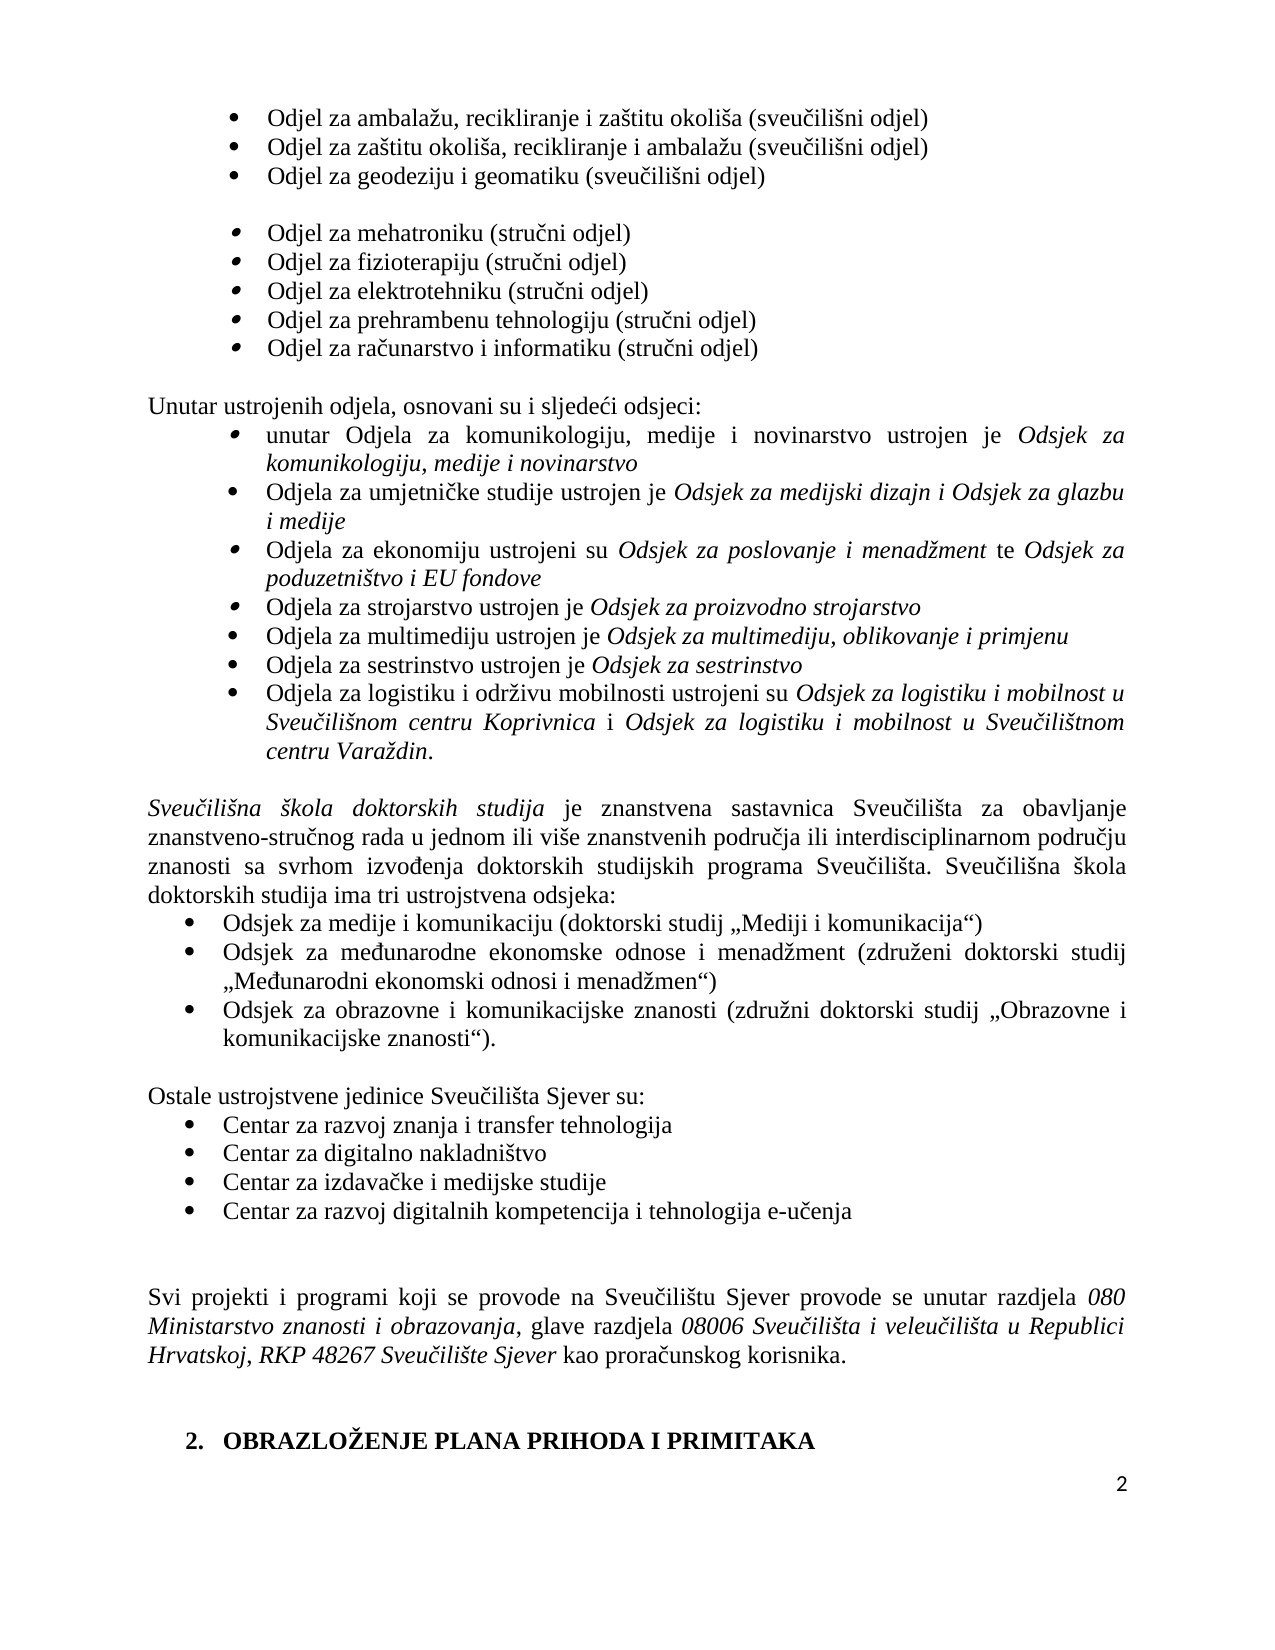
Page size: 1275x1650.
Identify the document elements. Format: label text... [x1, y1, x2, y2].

list Odjel za geodeziju i geomatiku (sveučilišni odjel) [229, 161, 1127, 190]
list Odjela za sestrinstvo ustrojen je Odsjek za sestrinstvo [228, 650, 1127, 678]
list Odjel za prehrambenu tehnologiju (stručni odjel) [229, 305, 1127, 333]
list Odjela za logistiku i održivu mobilnosti ustrojeni su Odsjek za logistiku i mobilnost u Sveučilišnom centru Koprivnica i Odsjek za logistiku i mobilnost u Sveučilištnom centru Varaždin. [228, 678, 1127, 765]
list Odjela za strojarstvo ustrojen je Odsjek za proizvodno strojarstvo [228, 592, 1127, 621]
text Sveučilišna škola doktorskih studija je znanstvena sastavnica Sveučilišta za obavljanje znanstveno-stručnog rada u jednom ili više znanstvenih područja ili interdisciplinarnom području znanosti sa svrhom izvođenja doktorskih studijskih programa Sveučilišta. Sveučilišna škola doktorskih studija ima tri ustrojstvena odsjeka: [148, 793, 1127, 908]
list Centar za razvoj digitalnih kompetencija i tehnologija e-učenja [185, 1196, 1127, 1225]
list Odjela za multimediju ustrojen je Odsjek za multimediju, oblikovanje i primjenu [228, 621, 1127, 650]
list Odjel za računarstvo i informatiku (stručni odjel) [229, 333, 1127, 362]
list OBRAZLOŽENJE PLANA PRIHODA I PRIMITAKA [185, 1426, 1127, 1455]
list Odjel za ambalažu, recikliranje i zaštitu okoliša (sveučilišni odjel) [229, 103, 1127, 132]
list Odjela za umjetničke studije ustrojen je Odsjek za medijski dizajn i Odsjek za glazbu i medije [228, 477, 1127, 535]
list Odjel za zaštitu okoliša, recikliranje i ambalažu (sveučilišni odjel) [229, 132, 1127, 161]
list Odjela za ekonomiju ustrojeni su Odsjek za poslovanje i menadžment te Odsjek za poduzetništvo i EU fondove [228, 535, 1127, 592]
list Odjel za mehatroniku (stručni odjel) [229, 218, 1127, 247]
list Odsjek za međunarodne ekonomske odnose i menadžment (združeni doktorski studij „Međunarodni ekonomski odnosi i menadžmen“) [185, 937, 1127, 995]
list Odsjek za medije i komunikaciju (doktorski studij „Mediji i komunikacija“) [185, 908, 1127, 937]
list Centar za digitalno nakladništvo [185, 1138, 1127, 1167]
text Ostale ustrojstvene jedinice Sveučilišta Sjever su: [148, 1081, 1127, 1110]
list Odjel za elektrotehniku (stručni odjel) [229, 276, 1127, 305]
list Odsjek za obrazovne i komunikacijske znanosti (združni doktorski studij „Obrazovne i komunikacijske znanosti“). [185, 995, 1127, 1052]
list Centar za razvoj znanja i transfer tehnologija [185, 1110, 1127, 1138]
list unutar Odjela za komunikologiju, medije i novinarstvo ustrojen je Odsjek za komunikologiju, medije i novinarstvo [228, 420, 1127, 477]
text Unutar ustrojenih odjela, osnovani su i sljedeći odsjeci: [148, 391, 1127, 420]
text Svi projekti i programi koji se provode na Sveučilištu Sjever provode se unutar razdjela 080 Ministarstvo znanosti i obrazovanja, glave razdjela 08006 Sveučilišta i veleučilišta u Republici Hrvatskoj, RKP 48267 Sveučilište Sjever kao proračunskog korisnika. [148, 1282, 1127, 1368]
list Odjel za fizioterapiju (stručni odjel) [229, 247, 1127, 276]
list Centar za izdavačke i medijske studije [185, 1167, 1127, 1196]
